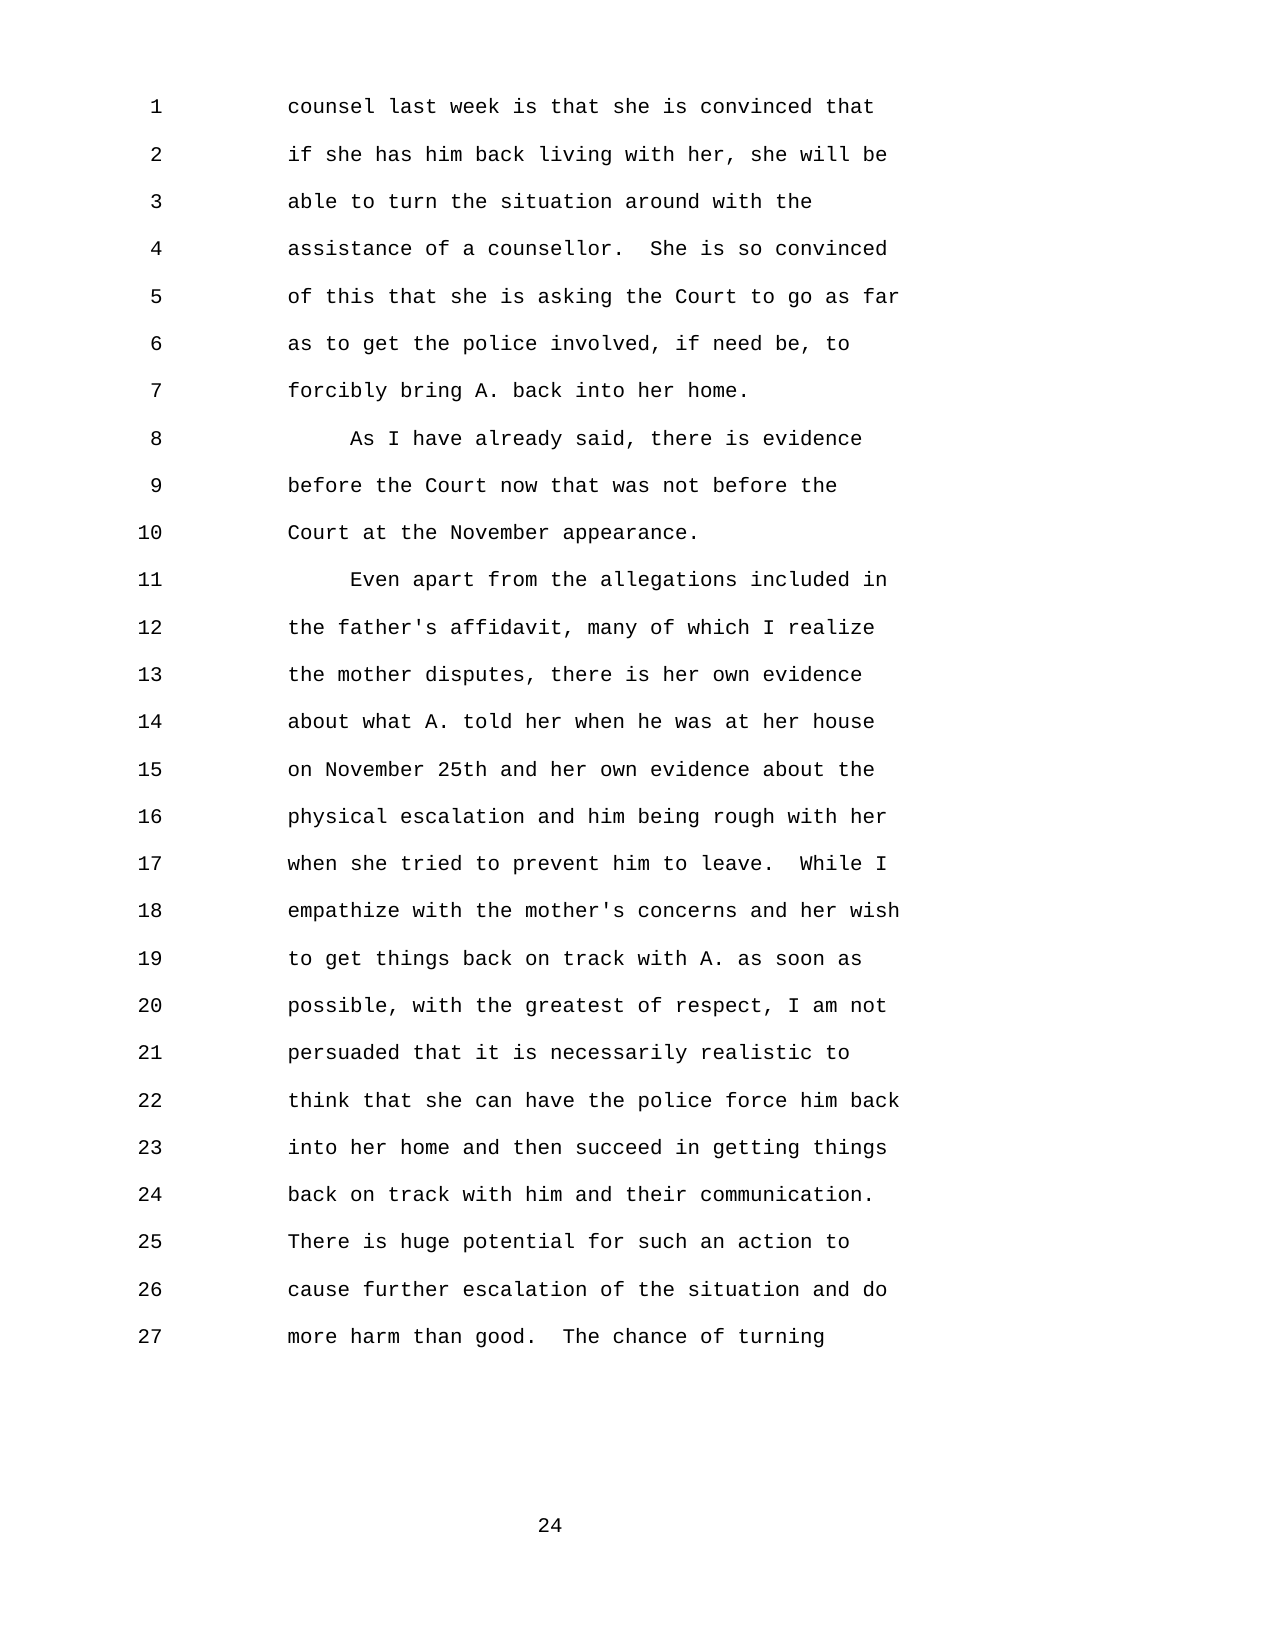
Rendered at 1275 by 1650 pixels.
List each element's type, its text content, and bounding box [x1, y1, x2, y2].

text 1 counsel last week is that she is convinced that [37, 96, 1237, 120]
text 15 on November 25th and her own evidence about the [37, 758, 1237, 782]
text 19 to get things back on track with A. as soon as [37, 948, 1237, 971]
text 6 as to get the police involved, if need be, to [37, 333, 1237, 357]
text 23 into her home and then succeed in getting things [37, 1137, 1237, 1161]
text 17 when she tried to prevent him to leave. While I [37, 853, 1237, 877]
text 25 There is huge potential for such an action to [37, 1231, 1237, 1255]
text 7 forcibly bring A. back into her home. [37, 380, 1237, 404]
text 5 of this that she is asking the Court to go as far [37, 286, 1237, 309]
text 24 back on track with him and their communication. [37, 1184, 1237, 1208]
text 2 if she has him back living with her, she will be [37, 144, 1237, 167]
text 4 assistance of a counsellor. She is so convinced [37, 238, 1237, 262]
text 9 before the Court now that was not before the [37, 475, 1237, 498]
text 22 think that she can have the police force him back [37, 1089, 1237, 1113]
text 24 [37, 1515, 1237, 1539]
text 12 the father's affidavit, many of which I realize [37, 617, 1237, 640]
text 20 possible, with the greatest of respect, I am not [37, 995, 1237, 1019]
text 26 cause further escalation of the situation and do [37, 1279, 1237, 1302]
text 18 empathize with the mother's concerns and her wish [37, 900, 1237, 924]
text 3 able to turn the situation around with the [37, 191, 1237, 215]
text 27 more harm than good. The chance of turning [37, 1326, 1237, 1350]
text 13 the mother disputes, there is her own evidence [37, 664, 1237, 688]
text 16 physical escalation and him being rough with her [37, 806, 1237, 829]
text 14 about what A. told her when he was at her house [37, 711, 1237, 735]
text 11 Even apart from the allegations included in [37, 569, 1237, 593]
text 8 As I have already said, there is evidence [37, 427, 1237, 451]
text 10 Court at the November appearance. [37, 522, 1237, 546]
text 21 persuaded that it is necessarily realistic to [37, 1042, 1237, 1066]
